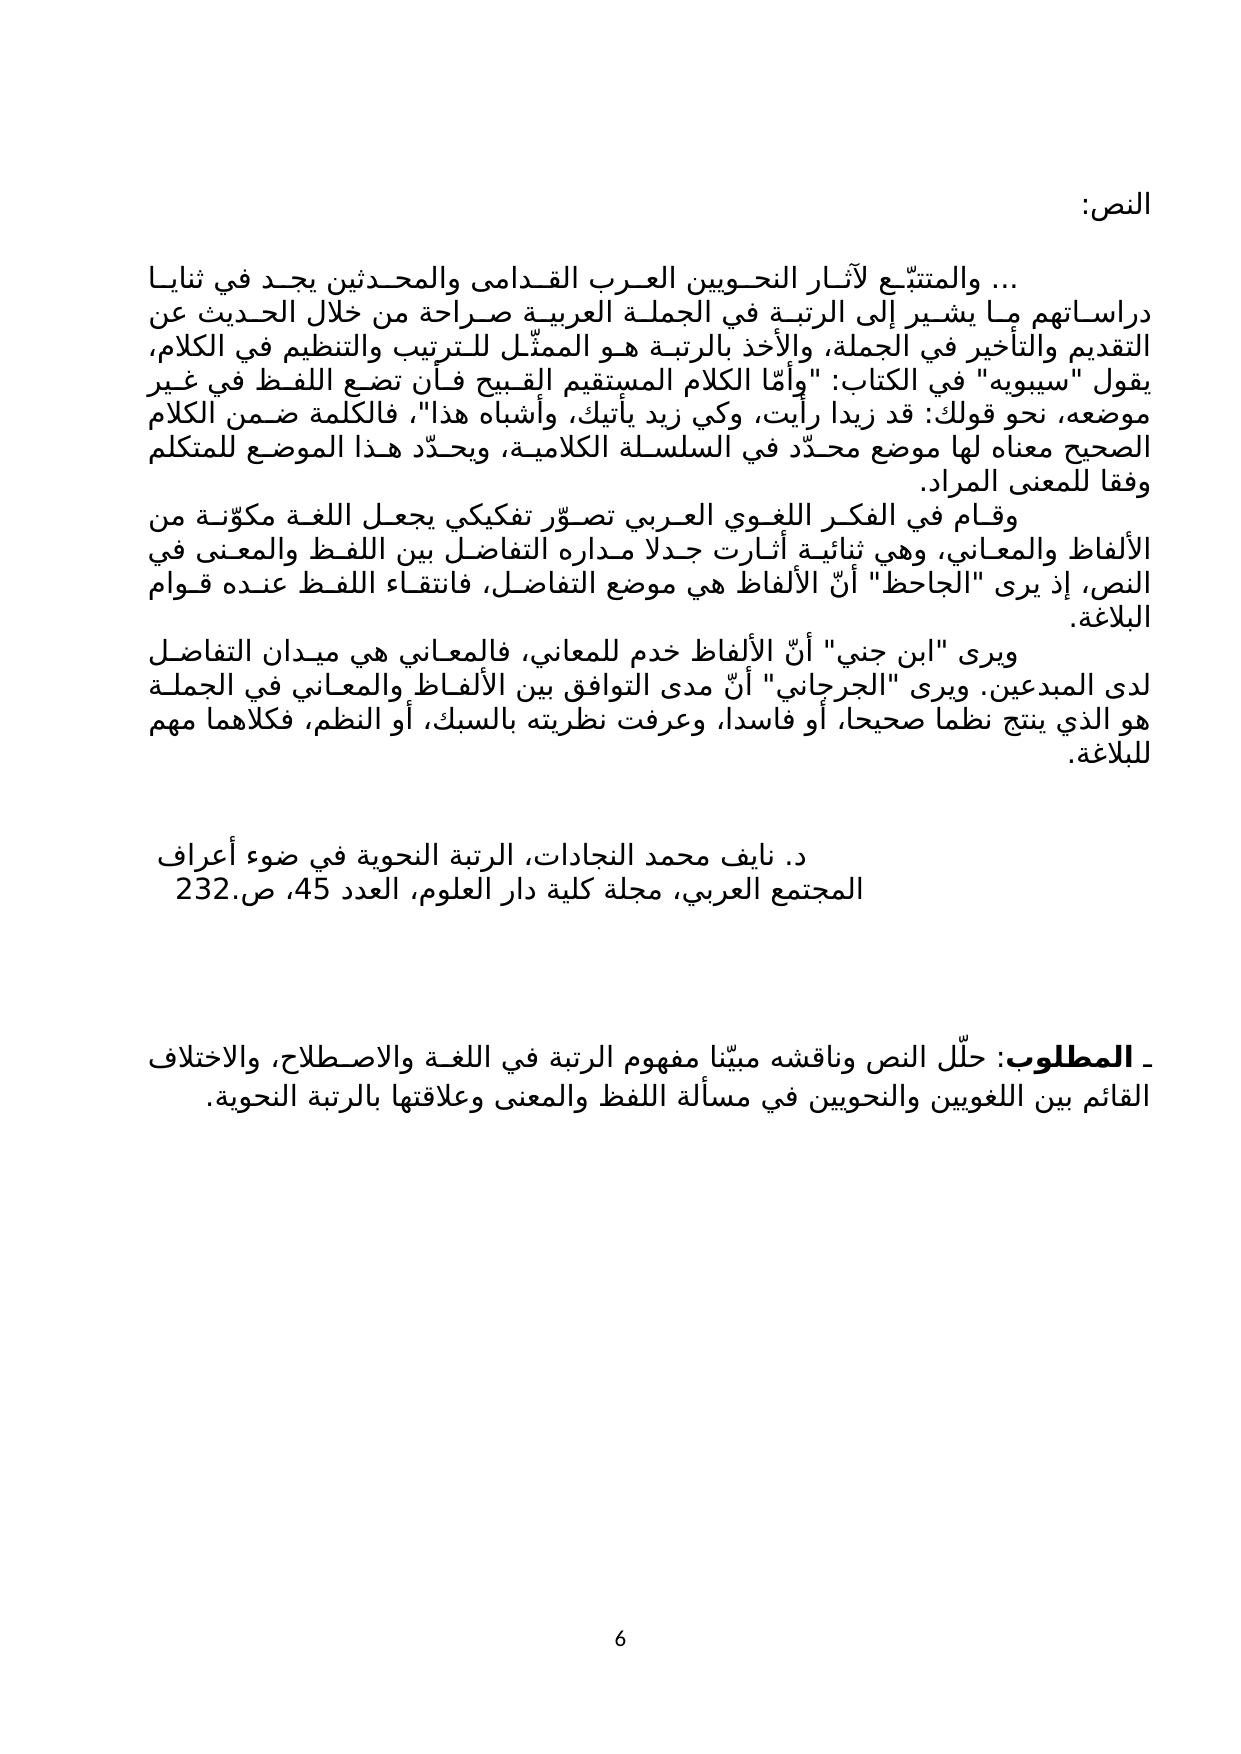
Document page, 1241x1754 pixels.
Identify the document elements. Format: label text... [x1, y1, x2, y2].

text د. نايف محمد النجادات، الرتبة النحوية في ضوء أعراف المجتمع العربي، مجلة كلية دار العلوم، العدد 45، ص.232 [148, 838, 1152, 906]
text ويرى "ابن جني" أنّ الألفاظ خدم للمعاني، فالمعاني هي ميدان التفاضل لدى المبدعين. ويرى "الجرجاني" أنّ مدى التوافق بين الألفاظ والمعاني في الجملة هو الذي ينتج نظما صحيحا، أو فاسدا، وعرفت نظريته بالسبك، أو النظم، فكلاهما مهم للبلاغة. [148, 634, 1152, 770]
text ... والمتتبّع لآثار النحويين العرب القدامى والمحدثين يجد في ثنايا دراساتهم ما يشير إلى الرتبة في الجملة العربية صراحة من خلال الحديث عن التقديم والتأخير في الجملة، والأخذ بالرتبة هو الممثّل للترتيب والتنظيم في الكلام، يقول "سيبويه" في الكتاب: "وأمّا الكلام المستقيم القبيح فأن تضع اللفظ في غير موضعه، نحو قولك: قد زيدا رأيت، وكي زيد يأتيك، وأشباه هذا"، فالكلمة ضمن الكلام الصحيح معناه لها موضع محدّد في السلسلة الكلامية، ويحدّد هذا الموضع للمتكلم وفقا للمعنى المراد. [148, 261, 1152, 499]
text ـ المطلوب: حلّل النص وناقشه مبيّنا مفهوم الرتبة في اللغة والاصطلاح، والاختلاف القائم بين اللغويين والنحويين في مسألة اللفظ والمعنى وعلاقتها بالرتبة النحوية. [148, 1040, 1152, 1113]
text وقام في الفكر اللغوي العربي تصوّر تفكيكي يجعل اللغة مكوّنة من الألفاظ والمعاني، وهي ثنائية أثارت جدلا مداره التفاضل بين اللفظ والمعنى في النص، إذ يرى "الجاحظ" أنّ الألفاظ هي موضع التفاضل، فانتقاء اللفظ عنده قوام البلاغة. [148, 499, 1152, 634]
text النص: [148, 187, 1152, 221]
